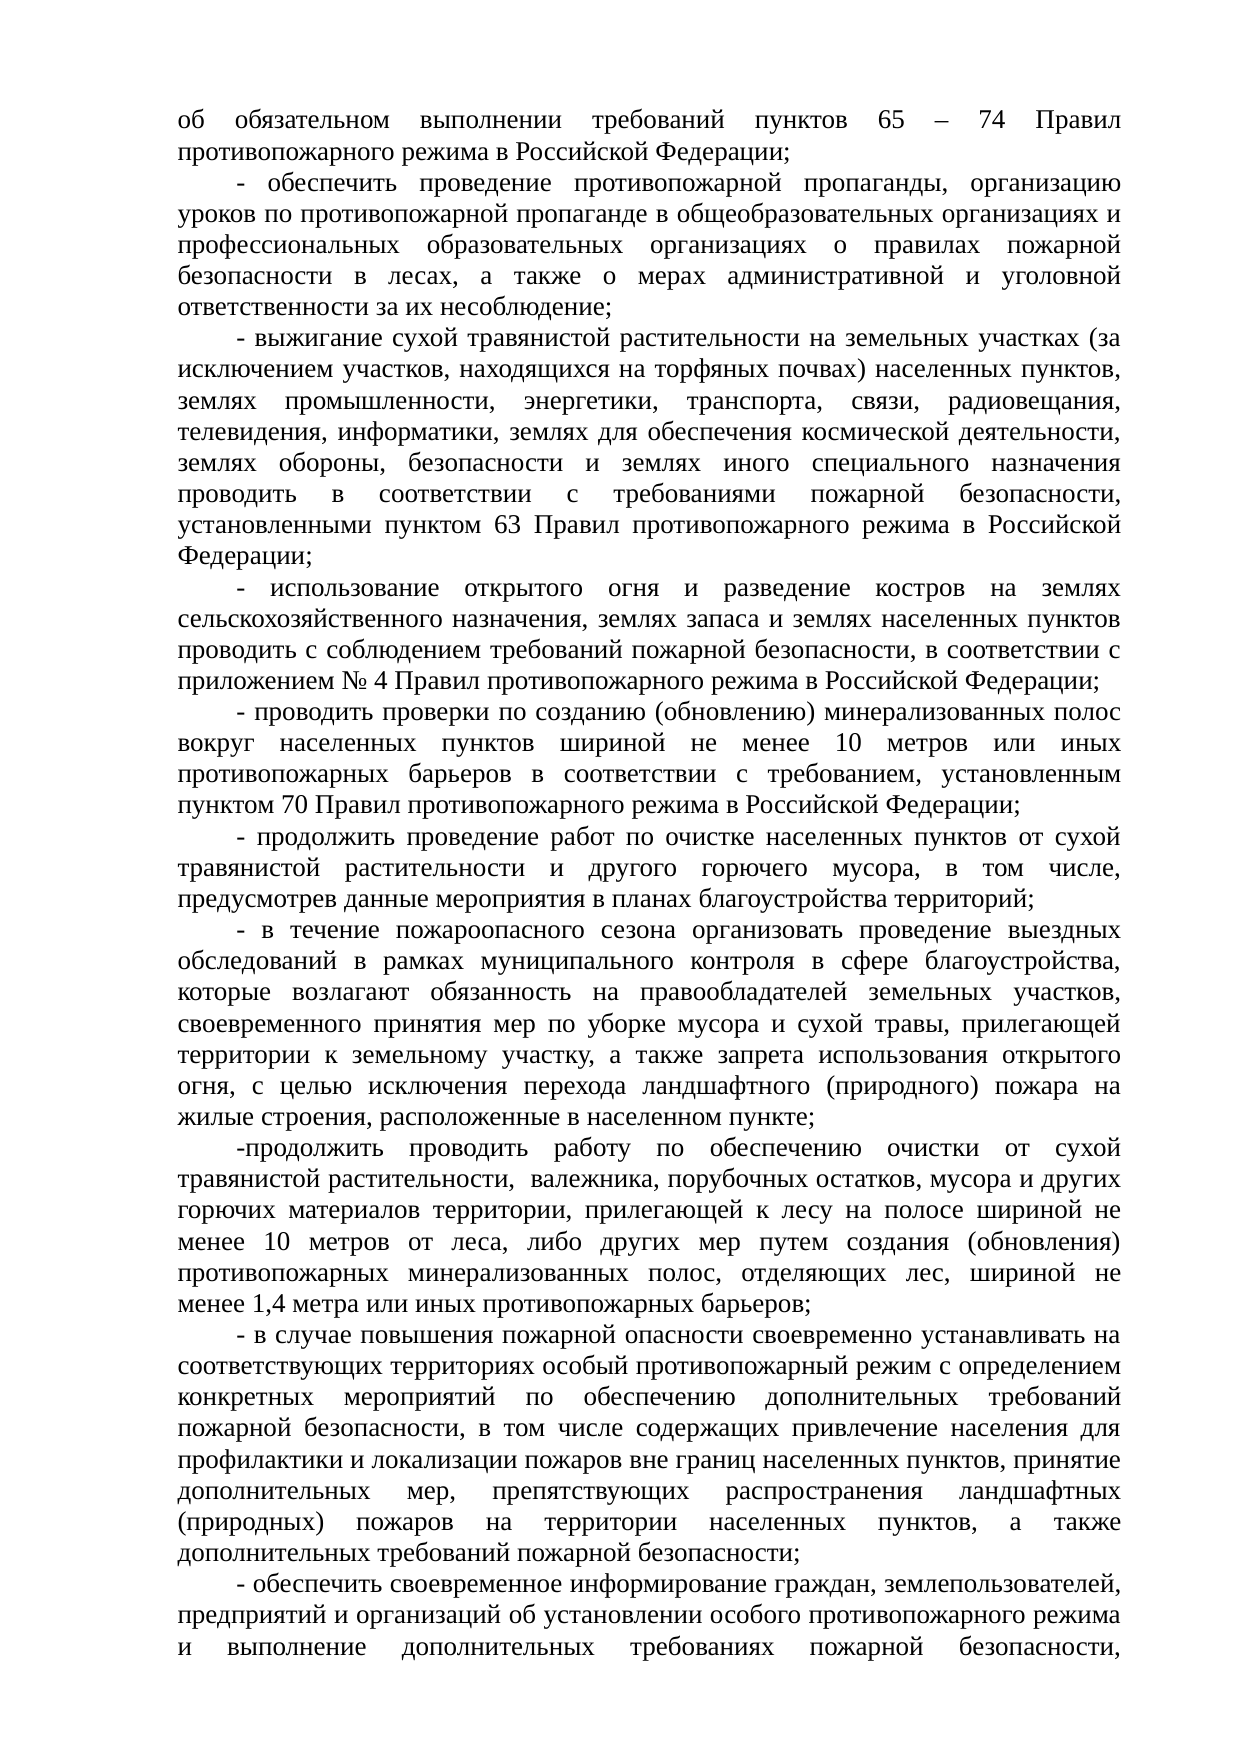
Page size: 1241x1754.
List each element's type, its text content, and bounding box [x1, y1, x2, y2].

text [177, 103, 1122, 166]
text - выжигание сухой травянистой растительности на земельных участках (за исключением участков, находящихся на торфяных почвах) населенных пунктов, землях промышленности, энергетики, транспорта, связи, радиовещания, телевидения, информатики, землях для обеспечения космической деятельности, землях обороны, безопасности и землях иного специального назначения проводить в соответствии с требованиями пожарной безопасности, установленными пунктом 63 Правил противопожарного режима в Российской Федерации; [177, 321, 1122, 571]
text - обеспечить проведение противопожарной пропаганды, организацию уроков по противопожарной пропаганде в общеобразовательных организациях и профессиональных образовательных организациях о правилах пожарной безопасности в лесах, а также о мерах административной и уголовной ответственности за их несоблюдение; [177, 166, 1122, 321]
text - в случае повышения пожарной опасности своевременно устанавливать на соответствующих территориях особый противопожарный режим с определением конкретных мероприятий по обеспечению дополнительных требований пожарной безопасности, в том числе содержащих привлечение населения для профилактики и локализации пожаров вне границ населенных пунктов, принятие дополнительных мер, препятствующих распространения ландшафтных (природных) пожаров на территории населенных пунктов, а также дополнительных требований пожарной безопасности; [177, 1318, 1122, 1567]
text -продолжить проводить работу по обеспечению очистки от сухой травянистой растительности, валежника, порубочных остатков, мусора и других горючих материалов территории, прилегающей к лесу на полосе шириной не менее 10 метров от леса, либо других мер путем создания (обновления) противопожарных минерализованных полос, отделяющих лес, шириной не менее 1,4 метра или иных противопожарных барьеров; [177, 1131, 1122, 1318]
text - продолжить проведение работ по очистке населенных пунктов от сухой травянистой растительности и другого горючего мусора, в том числе, предусмотрев данные мероприятия в планах благоустройства территорий; [177, 820, 1122, 913]
text - в течение пожароопасного сезона организовать проведение выездных обследований в рамках муниципального контроля в сфере благоустройства, которые возлагают обязанность на правообладателей земельных участков, своевременного принятия мер по уборке мусора и сухой травы, прилегающей территории к земельному участку, а также запрета использования открытого огня, с целью исключения перехода ландшафтного (природного) пожара на жилые строения, расположенные в населенном пункте; [177, 913, 1122, 1131]
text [177, 1567, 1122, 1661]
text - проводить проверки по созданию (обновлению) минерализованных полос вокруг населенных пунктов шириной не менее 10 метров или иных противопожарных барьеров в соответствии с требованием, установленным пунктом 70 Правил противопожарного режима в Российской Федерации; [177, 695, 1122, 820]
text - использование открытого огня и разведение костров на землях сельскохозяйственного назначения, землях запаса и землях населенных пунктов проводить с соблюдением требований пожарной безопасности, в соответствии с приложением № 4 Правил противопожарного режима в Российской Федерации; [177, 571, 1122, 695]
